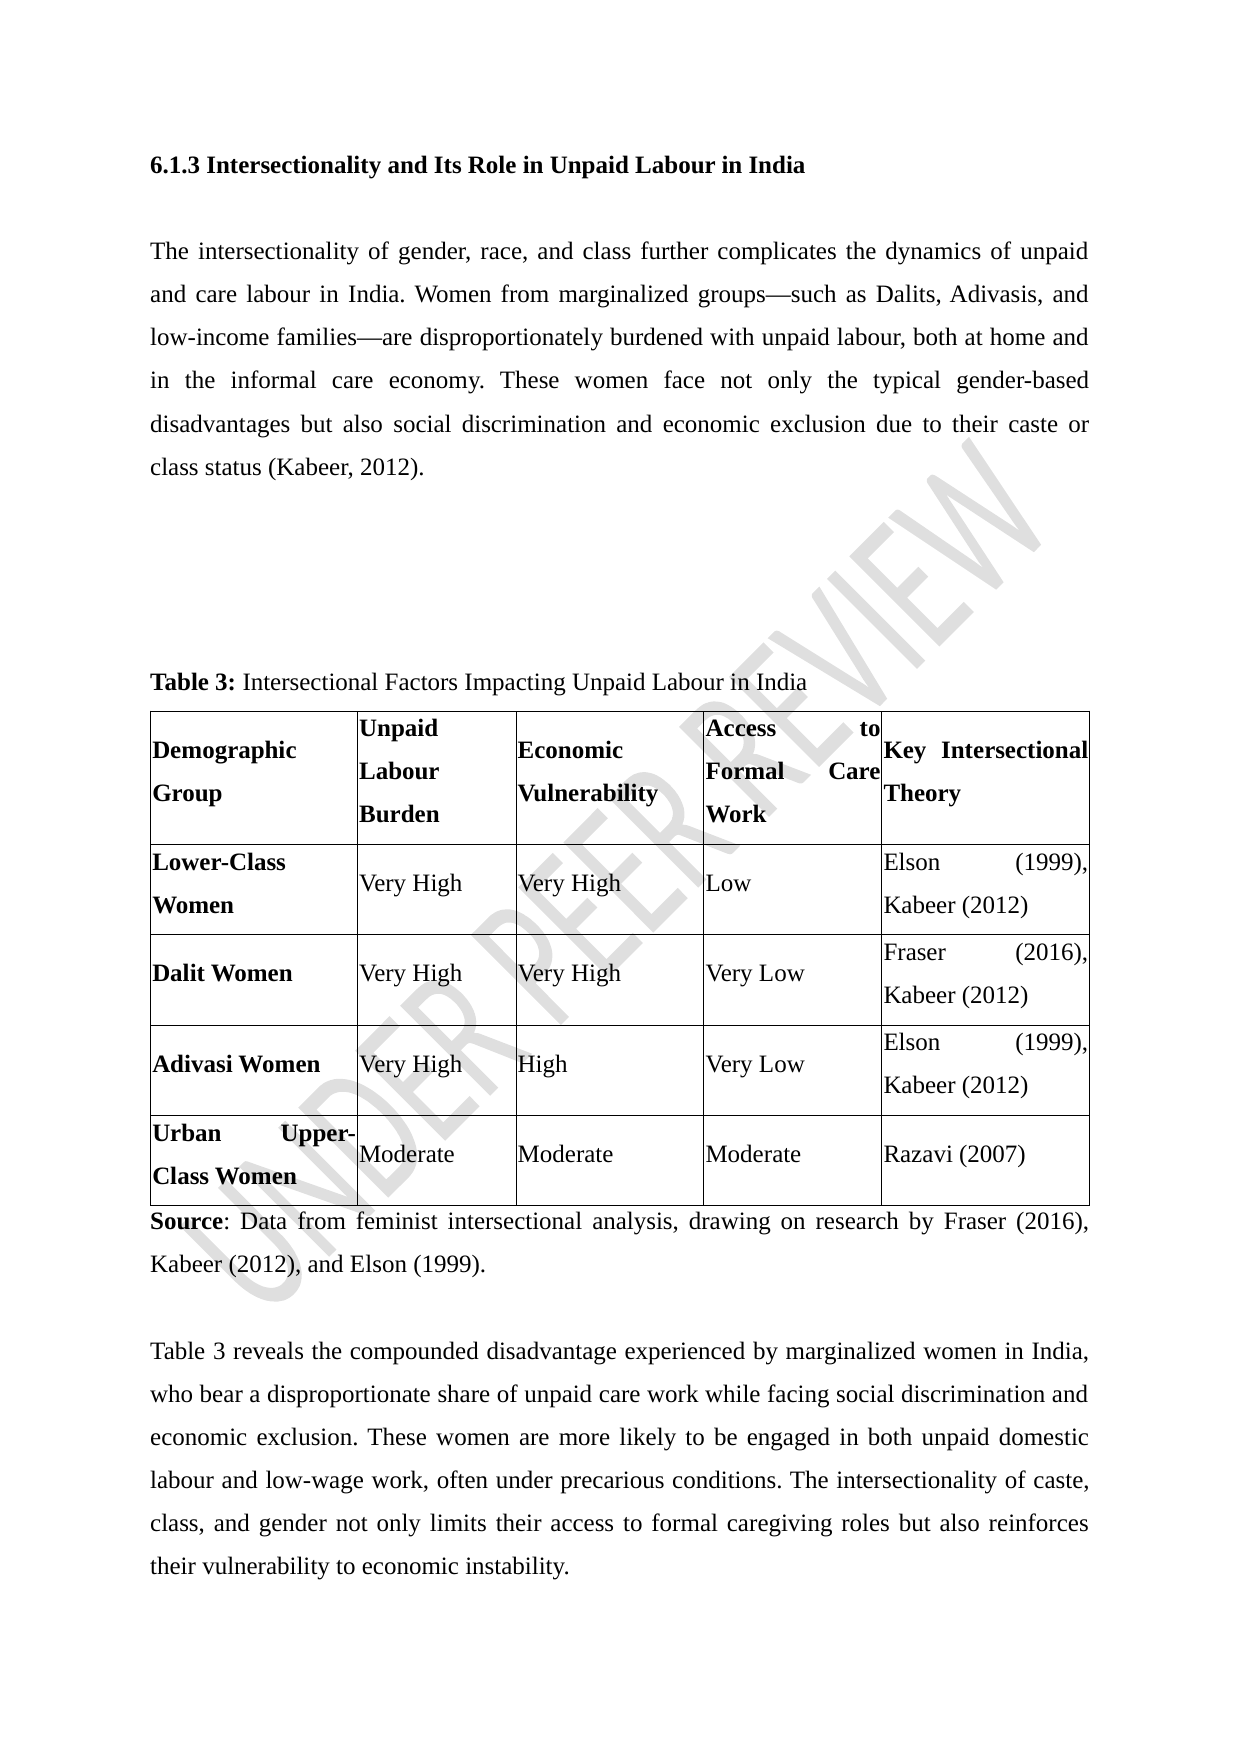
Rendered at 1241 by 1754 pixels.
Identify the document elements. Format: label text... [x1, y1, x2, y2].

table_cell Moderate [517, 1116, 703, 1205]
table_cell Razavi (2007) [882, 1116, 1089, 1205]
table_header Economic Vulnerability [517, 712, 703, 844]
table_cell Very Low [704, 1026, 881, 1115]
table_cell Very High [358, 845, 516, 934]
table_cell Adivasi Women [151, 1026, 357, 1115]
table_cell Moderate [358, 1116, 516, 1205]
table_cell Elson (1999), Kabeer (2012) [882, 845, 1089, 934]
text Table 3: Intersectional Factors Impacting Unpaid Labour in India [150, 667, 1090, 696]
text Source: Data from feminist intersectional analysis, drawing on research by Fraser (2016), Kabeer (2012), and Elson (1999). [150, 1206, 1090, 1278]
table_cell Dalit Women [151, 935, 357, 1025]
table_cell Very High [358, 1026, 516, 1115]
table_header Key Intersectional Theory [882, 712, 1089, 844]
table_cell Very Low [704, 935, 881, 1025]
table_cell Very High [517, 845, 703, 934]
table_header Unpaid Labour Burden [358, 712, 516, 844]
text The intersectionality of gender, race, and class further complicates the dynamics of unpaid and care labour in India. Women from marginalized groups—such as Dalits, Adivasis, and low-income families—are disproportionately burdened with unpaid labour, both at home and in the informal care economy. These women face not only the typical gender-based disadvantages but also social discrimination and economic exclusion due to their caste or class status (Kabeer, 2012). [150, 236, 1090, 481]
table_cell Very High [517, 935, 703, 1025]
table_cell Urban Upper-Class Women [151, 1116, 357, 1205]
text 6.1.3 Intersectionality and Its Role in Unpaid Labour in India [150, 150, 1090, 179]
table_header Access to Formal Care Work [704, 712, 881, 844]
table_cell Fraser (2016), Kabeer (2012) [882, 935, 1089, 1025]
table_cell High [517, 1026, 703, 1115]
table_cell Very High [358, 935, 516, 1025]
table_cell Moderate [704, 1116, 881, 1205]
table_header Demographic Group [151, 712, 357, 844]
table_cell Low [704, 845, 881, 934]
table_cell Elson (1999), Kabeer (2012) [882, 1026, 1089, 1115]
text Table 3 reveals the compounded disadvantage experienced by marginalized women in India, who bear a disproportionate share of unpaid care work while facing social discrimination and economic exclusion. These women are more likely to be engaged in both unpaid domestic labour and low-wage work, often under precarious conditions. The intersectionality of caste, class, and gender not only limits their access to formal caregiving roles but also reinforces their vulnerability to economic instability. [150, 1336, 1090, 1580]
table_cell Lower-Class Women [151, 845, 357, 934]
